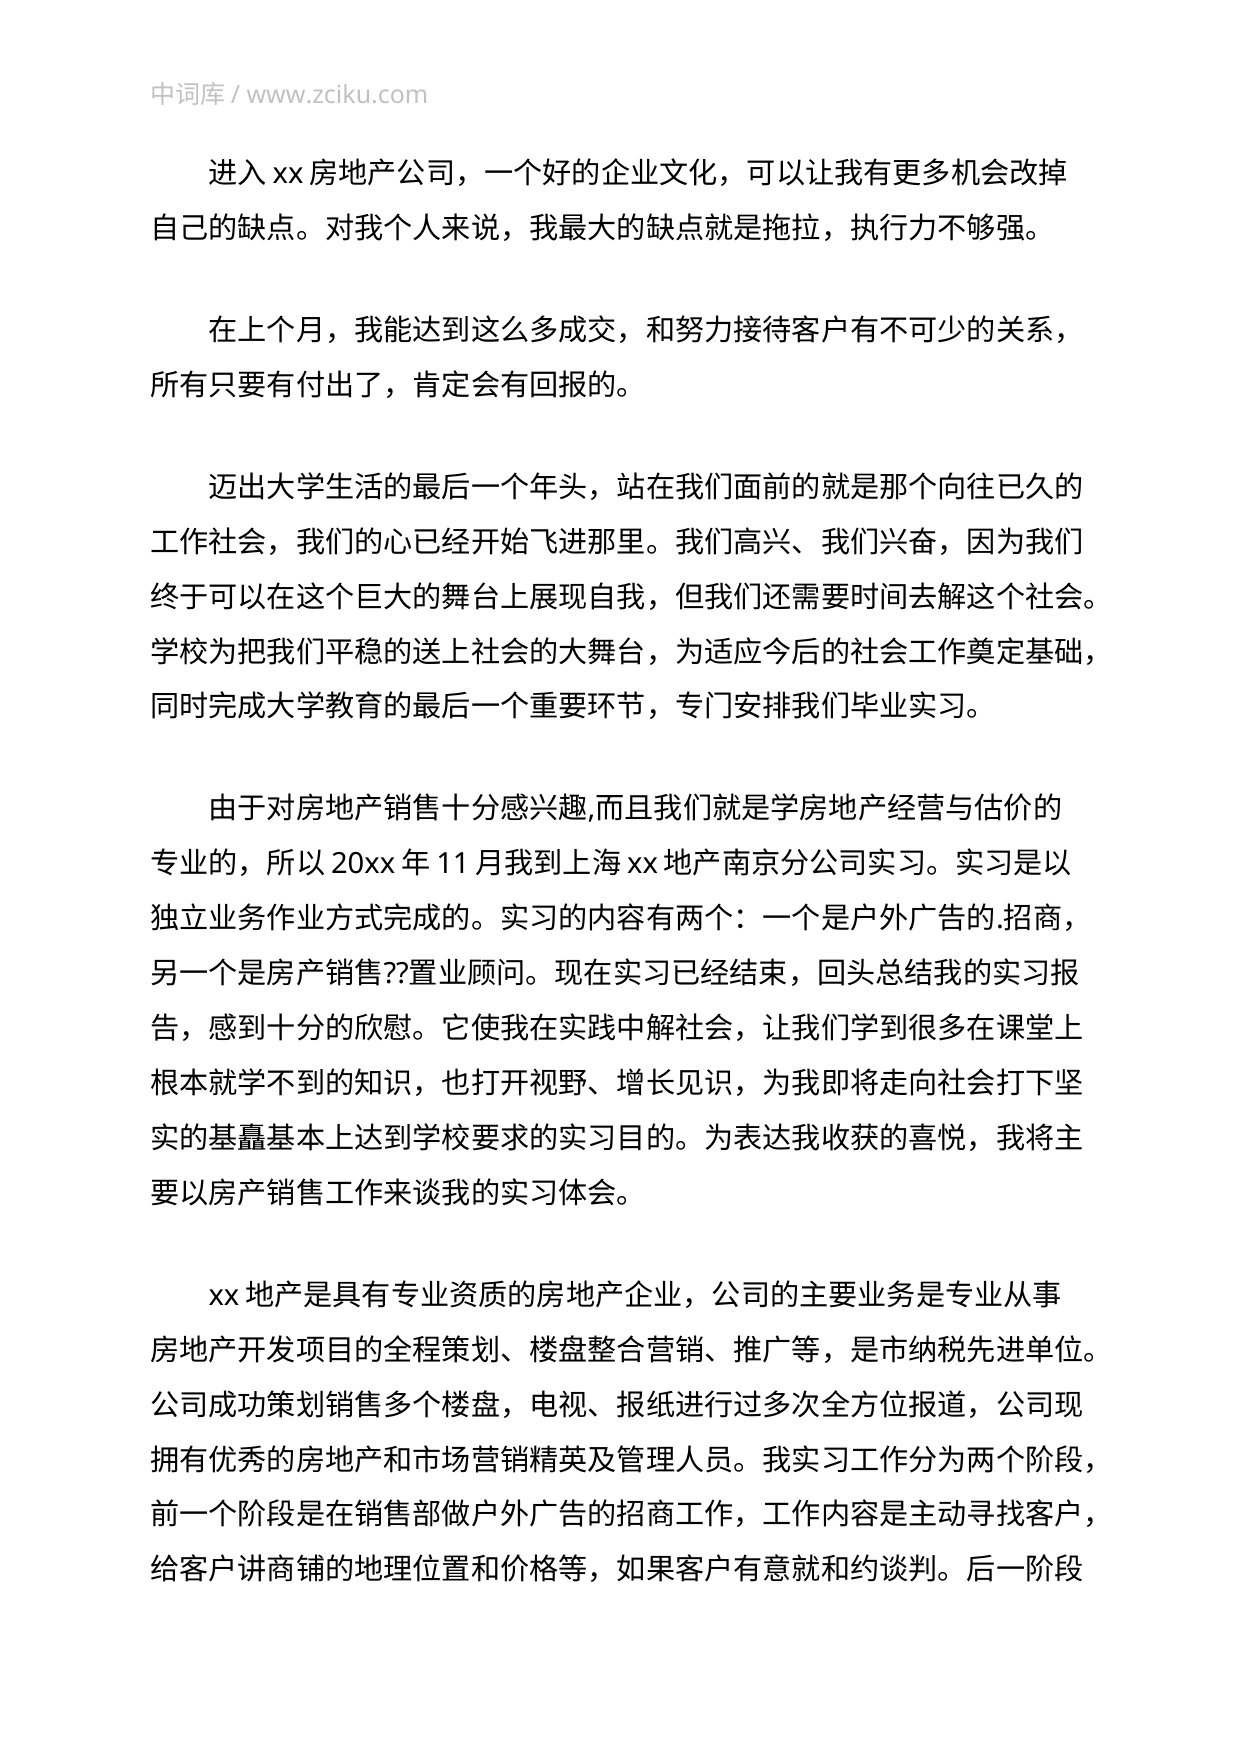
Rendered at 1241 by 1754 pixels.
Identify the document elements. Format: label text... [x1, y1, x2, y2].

text 由于对房地产销售十分感兴趣,而且我们就是学房地产经营与估价的专业的，所以20xx年11月我到上海xx地产南京分公司实习。实习是以独立业务作业方式完成的。实习的内容有两个：一个是户外广告的.招商，另一个是房产销售??置业顾问。现在实习已经结束，回头总结我的实习报告，感到十分的欣慰。它使我在实践中解社会，让我们学到很多在课堂上根本就学不到的知识，也打开视野、增长见识，为我即将走向社会打下坚实的基矗基本上达到学校要求的实习目的。为表达我收获的喜悦，我将主要以房产销售工作来谈我的实习体会。 [150, 785, 1090, 1212]
text 迈出大学生活的最后一个年头，站在我们面前的就是那个向往已久的工作社会，我们的心已经开始飞进那里。我们高兴、我们兴奋，因为我们终于可以在这个巨大的舞台上展现自我，但我们还需要时间去解这个社会。学校为把我们平稳的送上社会的大舞台，为适应今后的社会工作奠定基础，同时完成大学教育的最后一个重要环节，专门安排我们毕业实习。 [150, 463, 1090, 725]
text 在上个月，我能达到这么多成交，和努力接待客户有不可少的关系，所有只要有付出了，肯定会有回报的。 [150, 307, 1090, 404]
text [150, 1271, 1090, 1588]
text 进入xx房地产公司，一个好的企业文化，可以让我有更多机会改掉自己的缺点。对我个人来说，我最大的缺点就是拖拉，执行力不够强。 [150, 150, 1090, 247]
